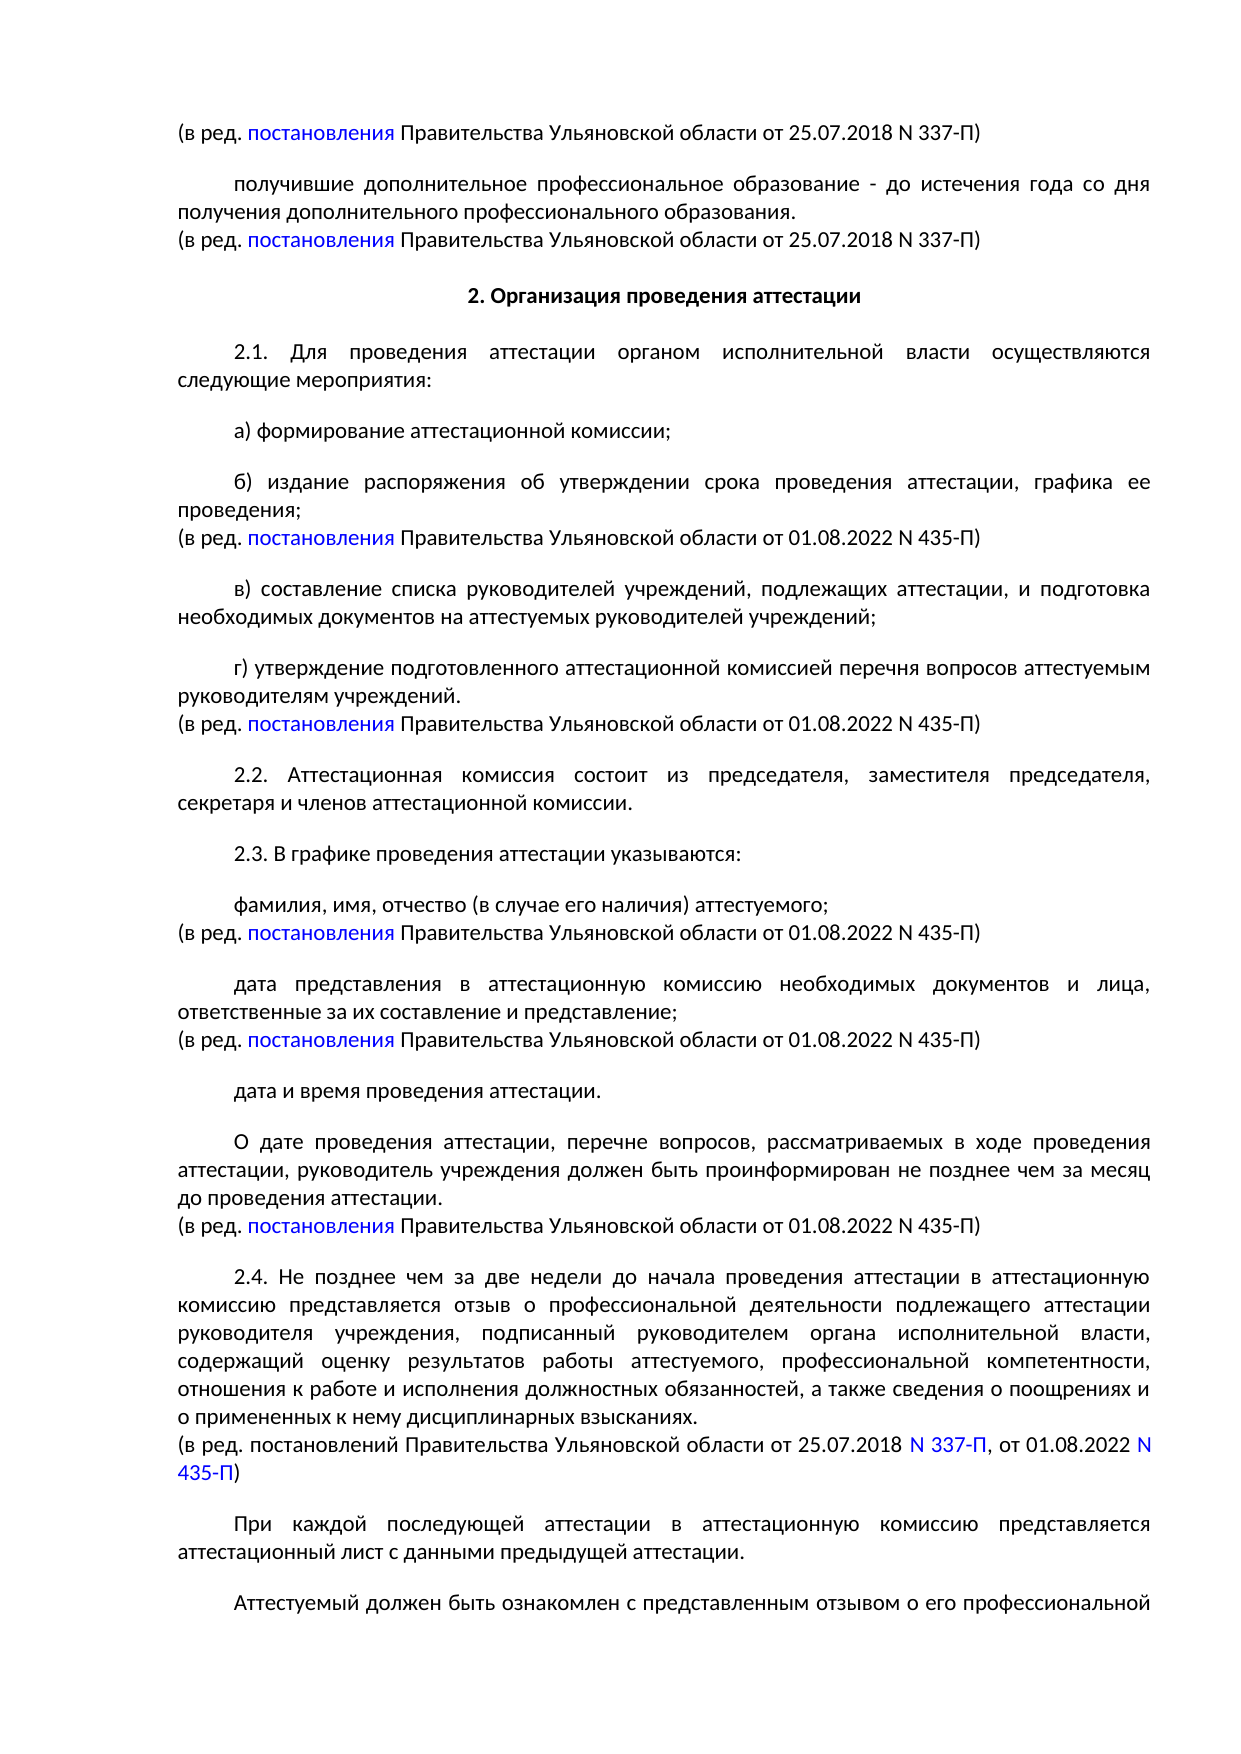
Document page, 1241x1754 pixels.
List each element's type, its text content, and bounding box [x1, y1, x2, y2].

text г) утверждение подготовленного аттестационной комиссией перечня вопросов аттестуемым руководителям учреждений. [177, 653, 1152, 709]
text (в ред. постановления Правительства Ульяновской области от 01.08.2022 N 435-П) [177, 1211, 1152, 1239]
text (в ред. постановления Правительства Ульяновской области от 01.08.2022 N 435-П) [177, 918, 1152, 946]
text О дате проведения аттестации, перечне вопросов, рассматриваемых в ходе проведения аттестации, руководитель учреждения должен быть проинформирован не позднее чем за месяц до проведения аттестации. [177, 1127, 1152, 1211]
text 2.4. Не позднее чем за две недели до начала проведения аттестации в аттестационную комиссию представляется отзыв о профессиональной деятельности подлежащего аттестации руководителя учреждения, подписанный руководителем органа исполнительной власти, содержащий оценку результатов работы аттестуемого, профессиональной компетентности, отношения к работе и исполнения должностных обязанностей, а также сведения о поощрениях и о примененных к нему дисциплинарных взысканиях. [177, 1262, 1152, 1430]
title 2. Организация проведения аттестации [177, 281, 1152, 309]
text 2.3. В графике проведения аттестации указываются: [177, 839, 1152, 867]
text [177, 1588, 1152, 1616]
text в) составление списка руководителей учреждений, подлежащих аттестации, и подготовка необходимых документов на аттестуемых руководителей учреждений; [177, 574, 1152, 630]
text (в ред. постановления Правительства Ульяновской области от 01.08.2022 N 435-П) [177, 709, 1152, 737]
text (в ред. постановления Правительства Ульяновской области от 01.08.2022 N 435-П) [177, 1025, 1152, 1053]
text а) формирование аттестационной комиссии; [177, 416, 1152, 444]
text получившие дополнительное профессиональное образование - до истечения года со дня получения дополнительного профессионального образования. [177, 169, 1152, 225]
text (в ред. постановления Правительства Ульяновской области от 01.08.2022 N 435-П) [177, 523, 1152, 551]
text При каждой последующей аттестации в аттестационную комиссию представляется аттестационный лист с данными предыдущей аттестации. [177, 1509, 1152, 1565]
text (в ред. постановления Правительства Ульяновской области от 25.07.2018 N 337-П) [177, 118, 1152, 146]
text (в ред. постановления Правительства Ульяновской области от 25.07.2018 N 337-П) [177, 225, 1152, 253]
text дата и время проведения аттестации. [177, 1076, 1152, 1104]
text (в ред. постановлений Правительства Ульяновской области от 25.07.2018 N 337-П, от 01.08.2022 N 435-П) [177, 1430, 1152, 1486]
text фамилия, имя, отчество (в случае его наличия) аттестуемого; [177, 890, 1152, 918]
text 2.1. Для проведения аттестации органом исполнительной власти осуществляются следующие мероприятия: [177, 337, 1152, 393]
text б) издание распоряжения об утверждении срока проведения аттестации, графика ее проведения; [177, 467, 1152, 523]
text дата представления в аттестационную комиссию необходимых документов и лица, ответственные за их составление и представление; [177, 969, 1152, 1025]
text 2.2. Аттестационная комиссия состоит из председателя, заместителя председателя, секретаря и членов аттестационной комиссии. [177, 760, 1152, 816]
